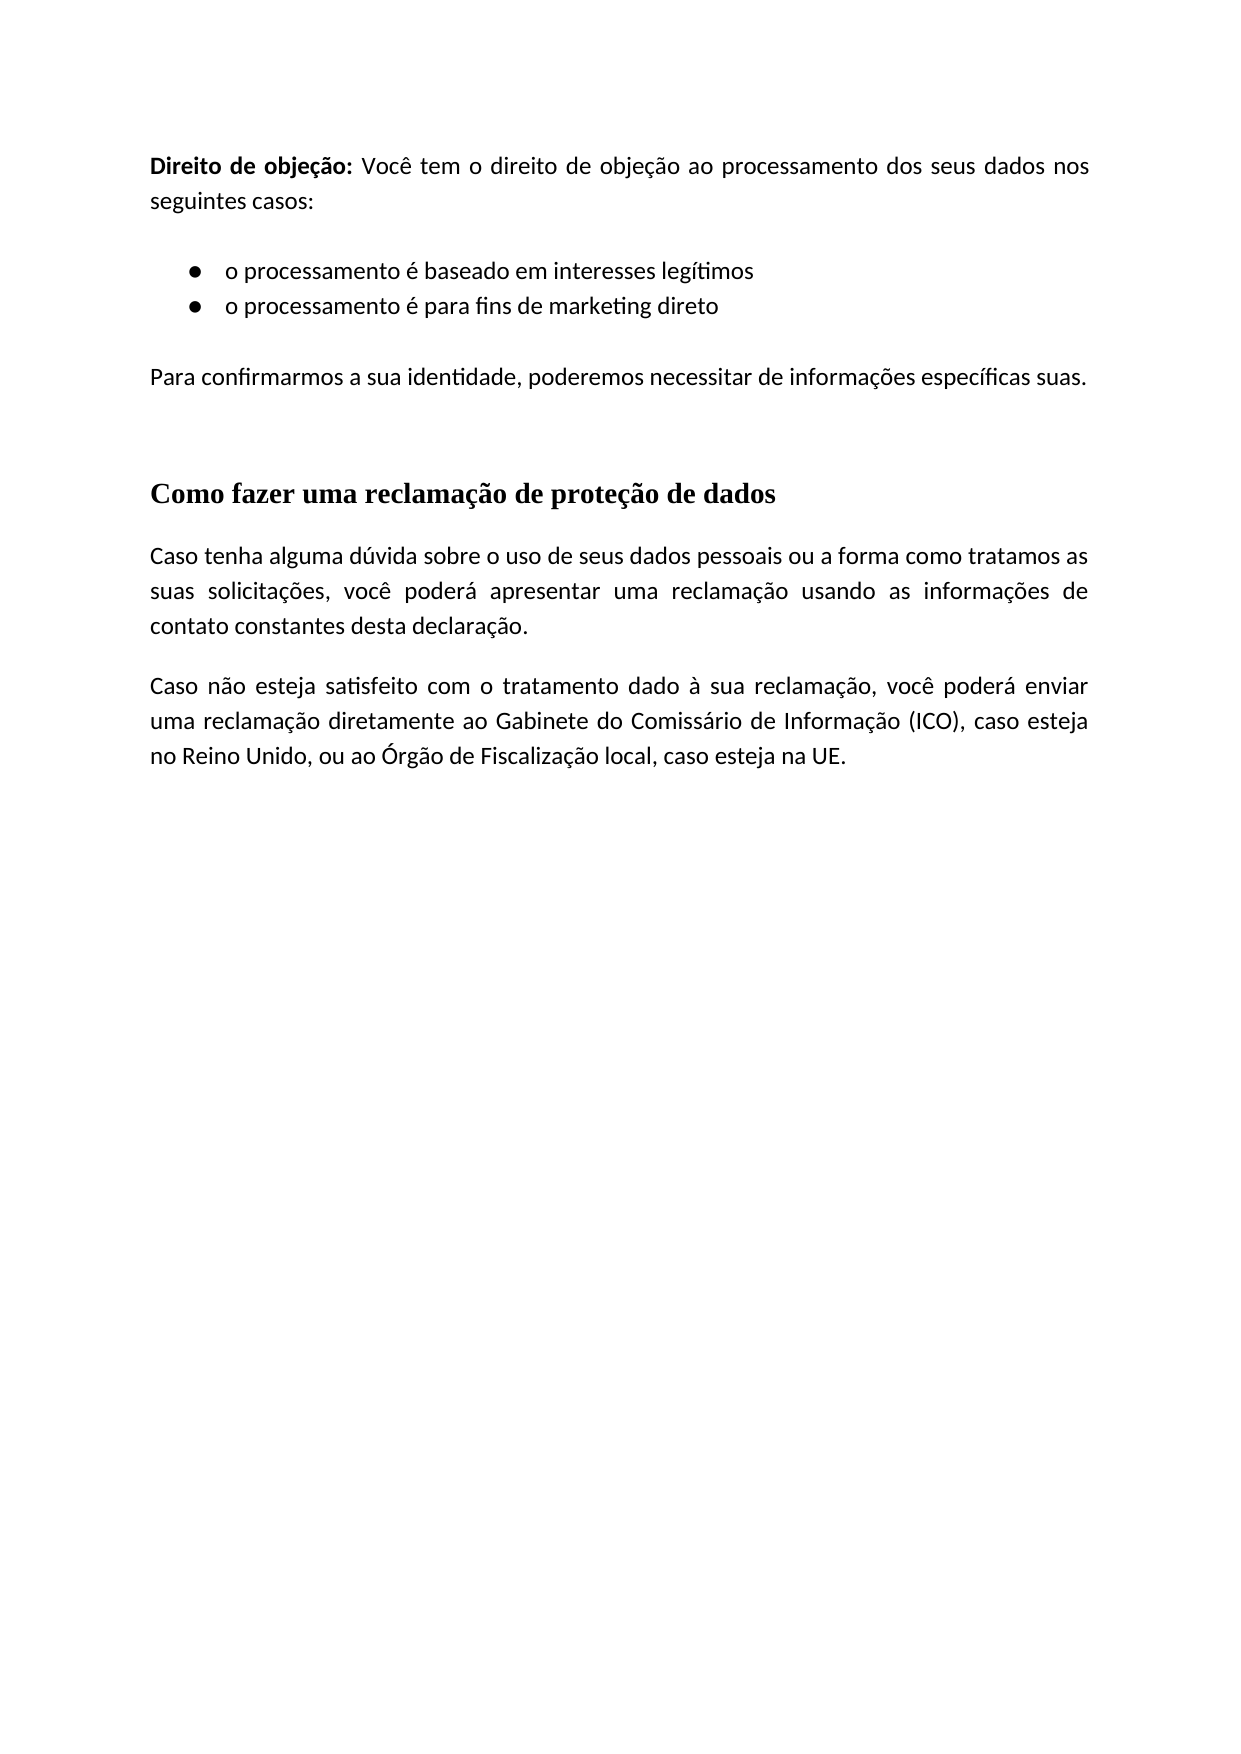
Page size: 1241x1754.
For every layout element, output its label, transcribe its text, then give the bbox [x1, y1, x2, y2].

list o processamento é para fins de marketing direto [187, 290, 1090, 321]
subtitle Como fazer uma reclamação de proteção de dados [150, 477, 1090, 510]
text Para confirmarmos a sua identidade, poderemos necessitar de informações específicas suas. [150, 361, 1090, 391]
text Caso não esteja satisfeito com o tratamento dado à sua reclamação, você poderá enviar uma reclamação diretamente ao Gabinete do Comissário de Informação (ICO), caso esteja no Reino Unido, ou ao Órgão de Fiscalização local, caso esteja na UE. [150, 670, 1090, 771]
text Direito de objeção: Você tem o direito de objeção ao processamento dos seus dados nos seguintes casos: [150, 150, 1090, 216]
text Caso tenha alguma dúvida sobre o uso de seus dados pessoais ou a forma como tratamos as suas solicitações, você poderá apresentar uma reclamação usando as informações de contato constantes desta declaração. [150, 540, 1090, 641]
list o processamento é baseado em interesses legítimos [187, 255, 1090, 286]
